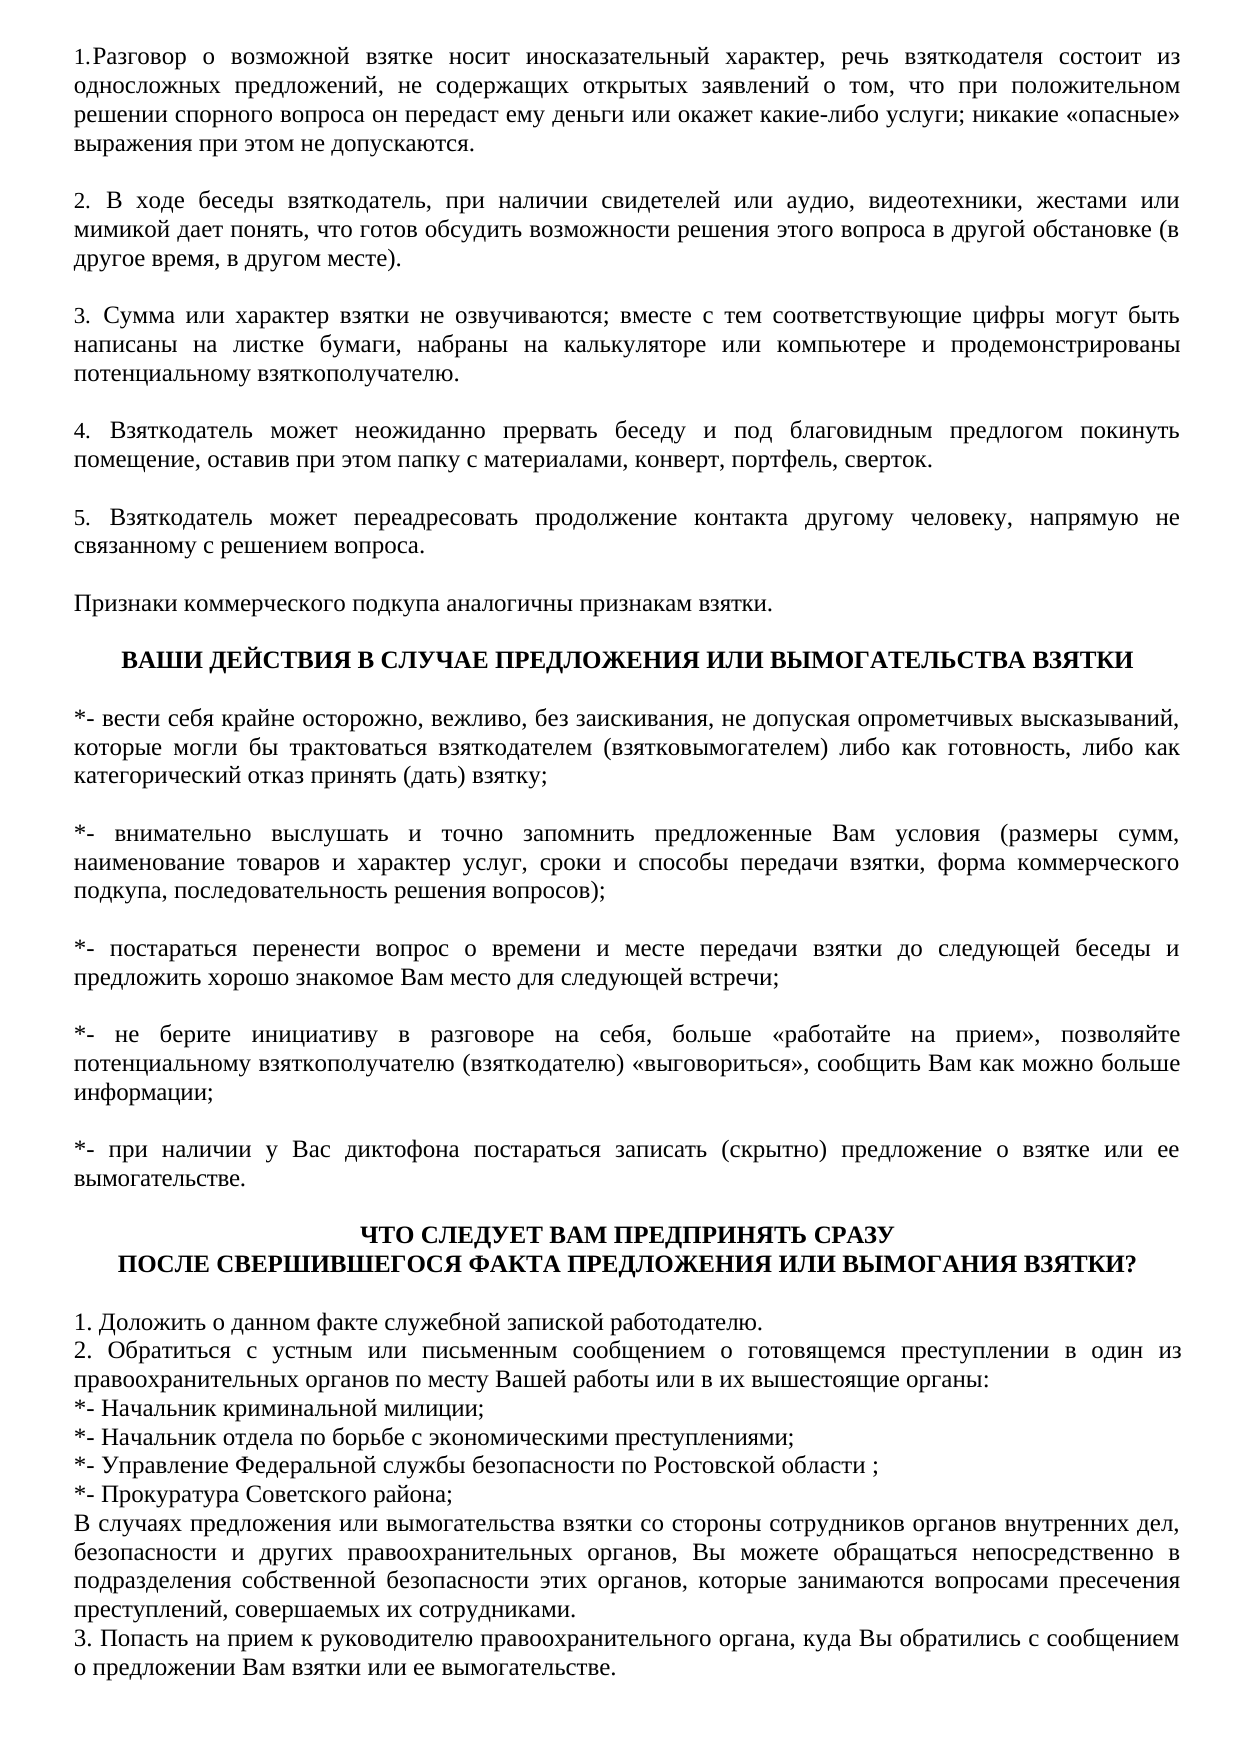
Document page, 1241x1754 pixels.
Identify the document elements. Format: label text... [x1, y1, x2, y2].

list Взяткодатель может переадресовать продолжение контакта другому человеку, напрямую не связанному с решением вопроса. [74, 502, 1181, 559]
subtitle ЧТО СЛЕДУЕТ ВАМ ПРЕДПРИНЯТЬ СРАЗУ [61, 1220, 1194, 1249]
text *- не берите инициативу в разговоре на себя, больше «работайте на прием», позволяйте потенциальному взяткополучателю (взяткодателю) «выговориться», сообщить Вам как можно больше информации; [74, 1019, 1181, 1105]
list Обратиться с устным или письменным сообщением о готовящемся преступлении в один из правоохранительных органов по месту Вашей работы или в их вышестоящие органы: [74, 1336, 1181, 1393]
text *- внимательно выслушать и точно запомнить предложенные Вам условия (размеры сумм, наименование товаров и характер услуг, сроки и способы передачи взятки, форма коммерческого подкупа, последовательность решения вопросов); [74, 818, 1181, 904]
text *- при наличии у Вас диктофона постараться записать (скрытно) предложение о взятке или ее вымогательстве. [74, 1134, 1181, 1192]
list Доложить о данном факте служебной запиской работодателю. [74, 1307, 1226, 1336]
list Попасть на прием к руководителю правоохранительного органа, куда Вы обратились с сообщением о предложении Вам взятки или ее вымогательстве. [74, 1623, 1181, 1681]
list Сумма или характер взятки не озвучиваются; вместе с тем соответствующие цифры могут быть написаны на листке бумаги, набраны на калькуляторе или компьютере и продемонстрированы потенциальному взяткополучателю. [74, 300, 1182, 387]
text ПОСЛЕ СВЕРШИВШЕГОСЯ ФАКТА ПРЕДЛОЖЕНИЯ ИЛИ ВЫМОГАНИЯ ВЗЯТКИ? [61, 1249, 1194, 1278]
list В ходе беседы взяткодатель, при наличии свидетелей или аудио, видеотехники, жестами или мимикой дает понять, что готов обсудить возможности решения этого вопроса в другой обстановке (в другое время, в другом месте). [74, 185, 1181, 272]
list Взяткодатель может неожиданно прервать беседу и под благовидным предлогом покинуть помещение, оставив при этом папку с материалами, конверт, портфель, сверток. [74, 415, 1181, 473]
text *- Начальник отдела по борьбе с экономическими преступлениями; [74, 1422, 1226, 1451]
text *- постараться перенести вопрос о времени и месте передачи взятки до следующей беседы и предложить хорошо знакомое Вам место для следующей встречи; [74, 933, 1181, 990]
text *- Управление Федеральной службы безопасности по Ростовской области ; [74, 1451, 1226, 1479]
text В случаях предложения или вымогательства взятки со стороны сотрудников органов внутренних дел, безопасности и других правоохранительных органов, Вы можете обращаться непосредственно в подразделения собственной безопасности этих органов, которые занимаются вопросами пресечения преступлений, совершаемых их сотрудниками. [74, 1508, 1181, 1623]
text *- Прокуратура Советского района; [74, 1479, 1226, 1508]
subtitle ВАШИ ДЕЙСТВИЯ В СЛУЧАЕ ПРЕДЛОЖЕНИЯ ИЛИ ВЫМОГАТЕЛЬСТВА ВЗЯТКИ [61, 645, 1193, 674]
text *- вести себя крайне осторожно, вежливо, без заискивания, не допуская опрометчивых высказываний, которые могли бы трактоваться взяткодателем (взятковымогателем) либо как готовность, либо как категорический отказ принять (дать) взятку; [74, 703, 1181, 789]
text Признаки коммерческого подкупа аналогичны признакам взятки. [74, 588, 1226, 617]
list Разговор о возможной взятке носит иносказательный характер, речь взяткодателя состоит из односложных предложений, не содержащих открытых заявлений о том, что при положительном решении спорного вопроса он передаст ему деньги или окажет какие-либо услуги; никакие «опасные» выражения при этом не допускаются. [74, 41, 1182, 156]
text *- Начальник криминальной милиции; [74, 1393, 1226, 1422]
